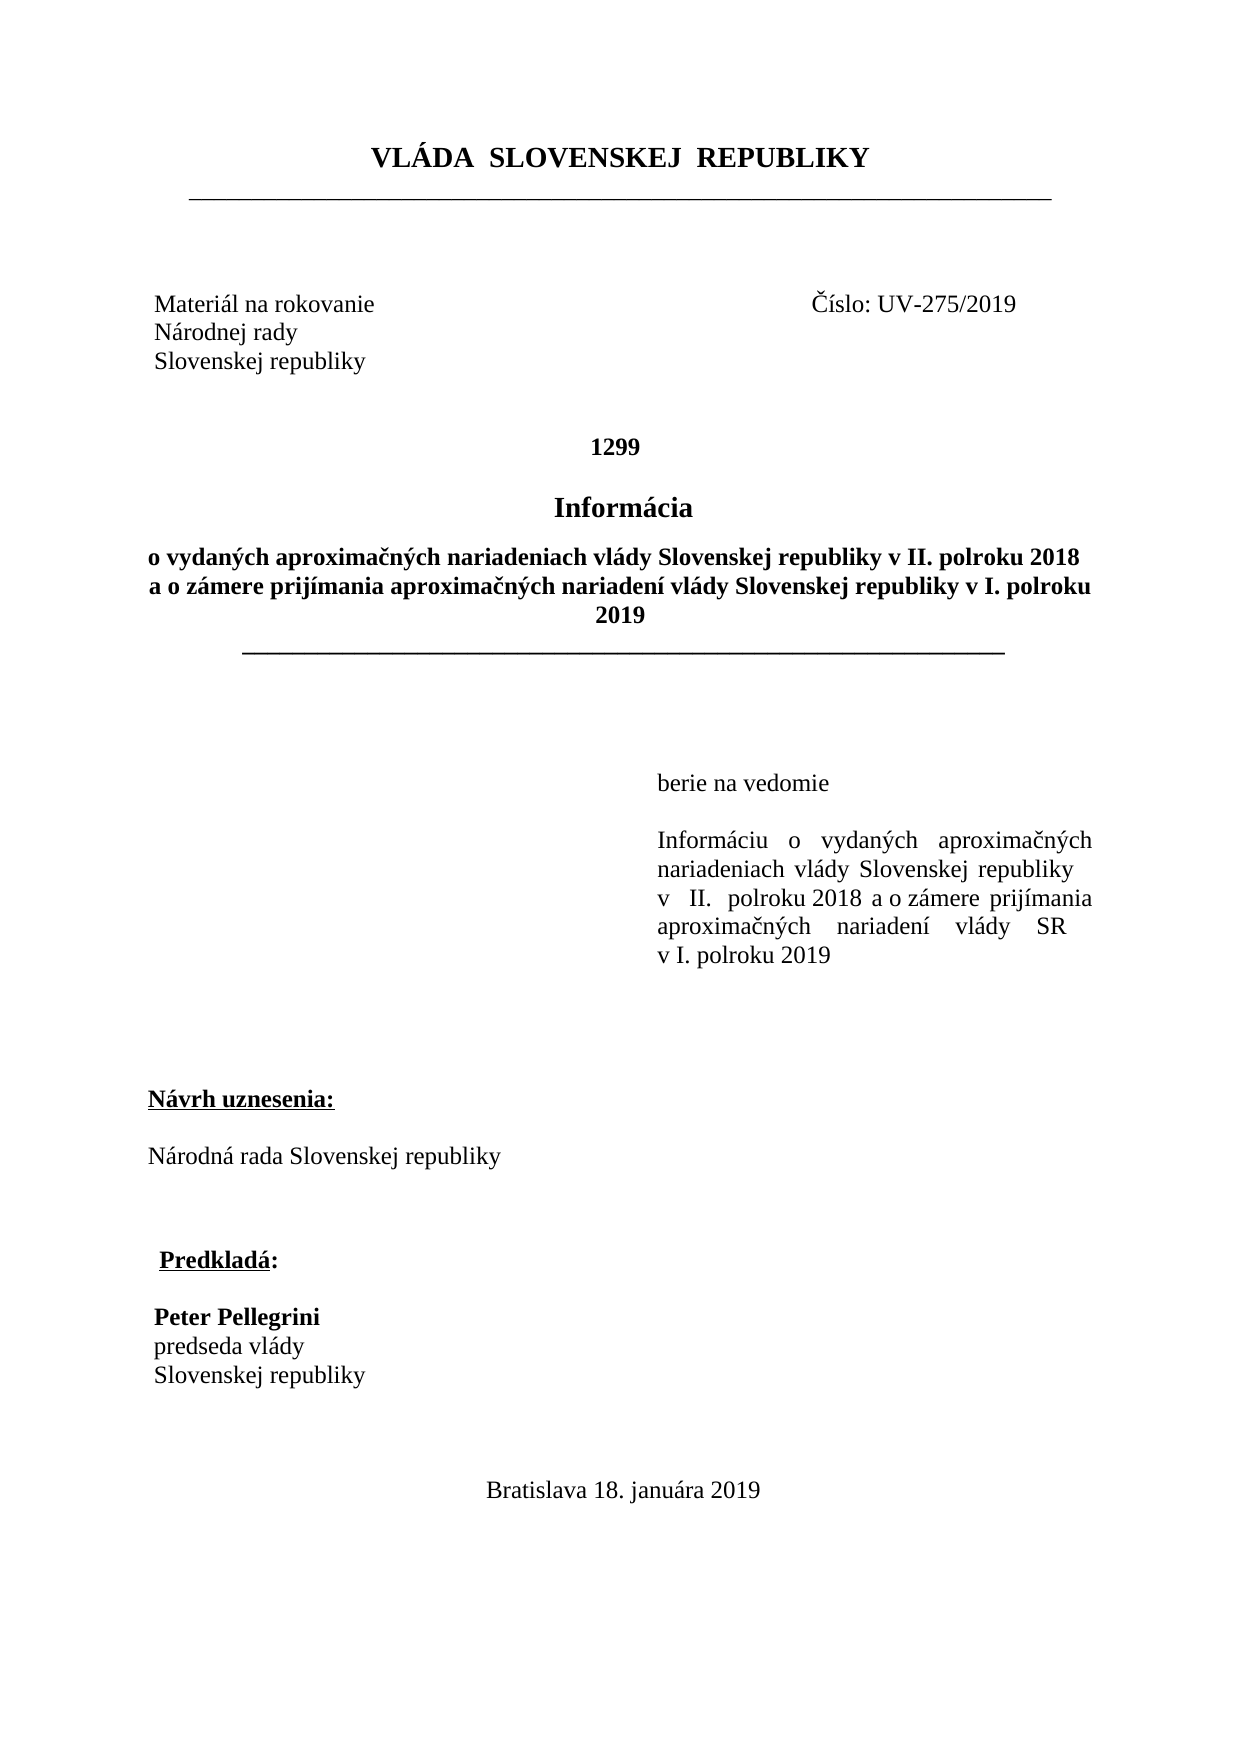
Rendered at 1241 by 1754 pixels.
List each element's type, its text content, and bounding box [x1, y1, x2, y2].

text predseda vlády [154, 1331, 1092, 1360]
text Návrh uznesenia: [148, 1084, 583, 1113]
text o vydaných aproximačných nariadeniach vlády Slovenskej republiky v II. polroku 2018 [148, 542, 1092, 571]
subtitle VLÁDA SLOVENSKEJ REPUBLIKY [148, 140, 1092, 174]
text Bratislava 18. januára 2019 [154, 1475, 1092, 1503]
text _____________________________________________________________________ [148, 174, 1092, 202]
text Predkladá: [154, 1245, 1092, 1273]
text berie na vedomie [657, 768, 1092, 796]
text Informácia [154, 490, 1092, 523]
text Peter Pellegrini [154, 1302, 1092, 1331]
text Slovenskej republiky [154, 1360, 1092, 1388]
text Národnej rady [154, 317, 1092, 346]
text _____________________________________________________________ [154, 628, 1092, 657]
text Národná rada Slovenskej republiky [148, 1141, 583, 1170]
text Materiál na rokovanie Číslo: UV-275/2019 [154, 289, 1092, 317]
text a o zámere prijímania aproximačných nariadení vlády Slovenskej republiky v I. polroku 2019 [148, 571, 1092, 628]
text 1299 [523, 432, 1092, 461]
text Slovenskej republiky [154, 346, 1092, 375]
text Informáciu o vydaných aproximačných nariadeniach vlády Slovenskej republiky v II. polroku 2018 a o zámere prijímania aproximačných nariadení vlády SR v I. polroku 2019 [657, 825, 1092, 969]
